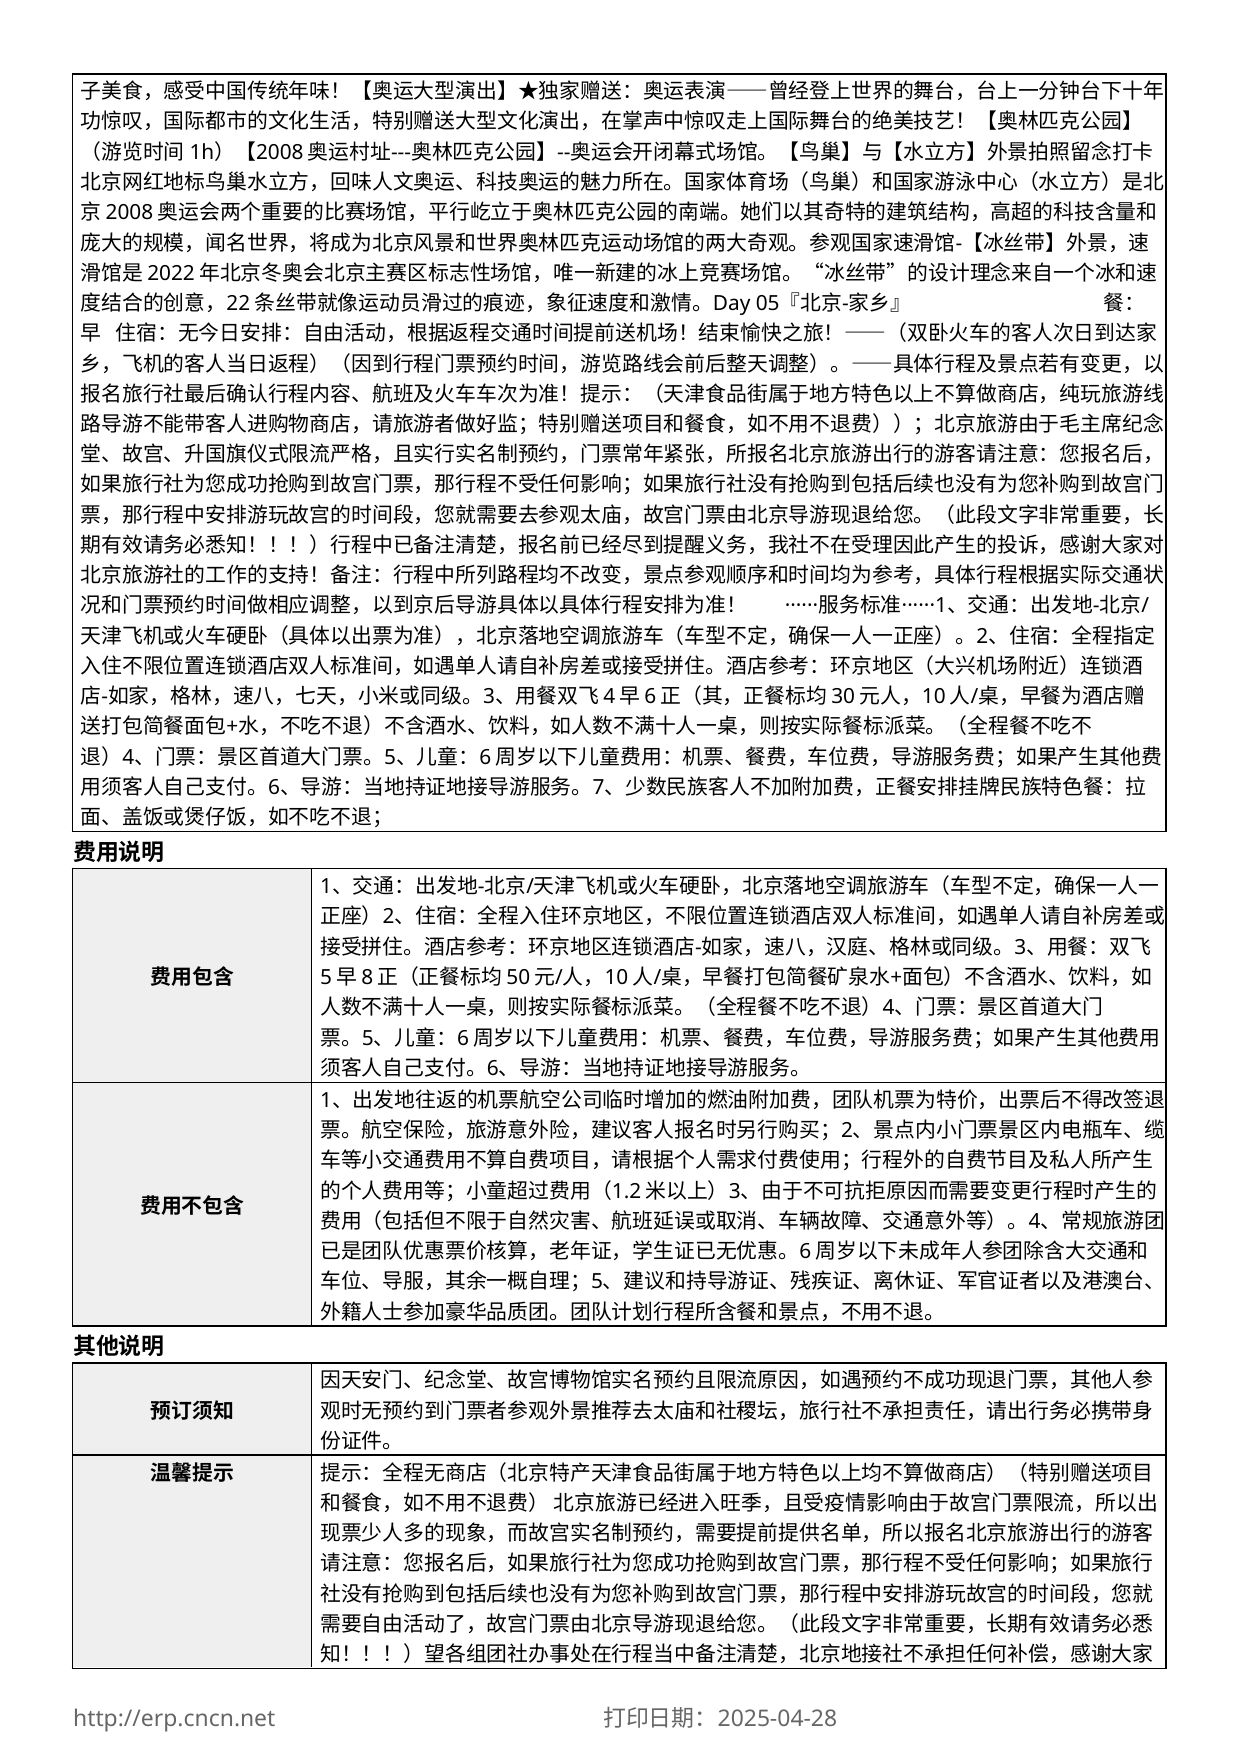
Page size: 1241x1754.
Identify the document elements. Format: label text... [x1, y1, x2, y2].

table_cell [312, 1456, 1165, 1667]
table_cell Day 01 始发站—北京/天津 [73, 75, 1165, 831]
table_header 费用包含 [73, 869, 311, 1081]
table_cell 温馨提示 [73, 1456, 311, 1667]
table_header 预订须知 [73, 1364, 311, 1454]
table_header 1、交通：出发地-北京/天津飞机或火车硬卧，北京落地空调旅游车（车型不定，确保一人一正座） [312, 869, 1165, 1081]
table_cell 费用不包含 [73, 1083, 311, 1325]
table_header 因天安门、纪念堂、故宫博物馆实名预约且限流原因，如遇预约不成功现退门票，其他人参观时无预约到门票者参观外景推荐去太庙和社稷坛，旅行社不承担责任，请出行务必携带身份证件。 [312, 1364, 1165, 1454]
text 费用说明 [73, 833, 1167, 867]
table_cell 1、出发地往返的机票航空公司临时增加的燃油附加费，团队机票为特价，出票后不得改签退票。航空保险，旅游意外险，建议客人报名时另行购买； [312, 1083, 1165, 1325]
text 其他说明 [73, 1328, 1167, 1361]
